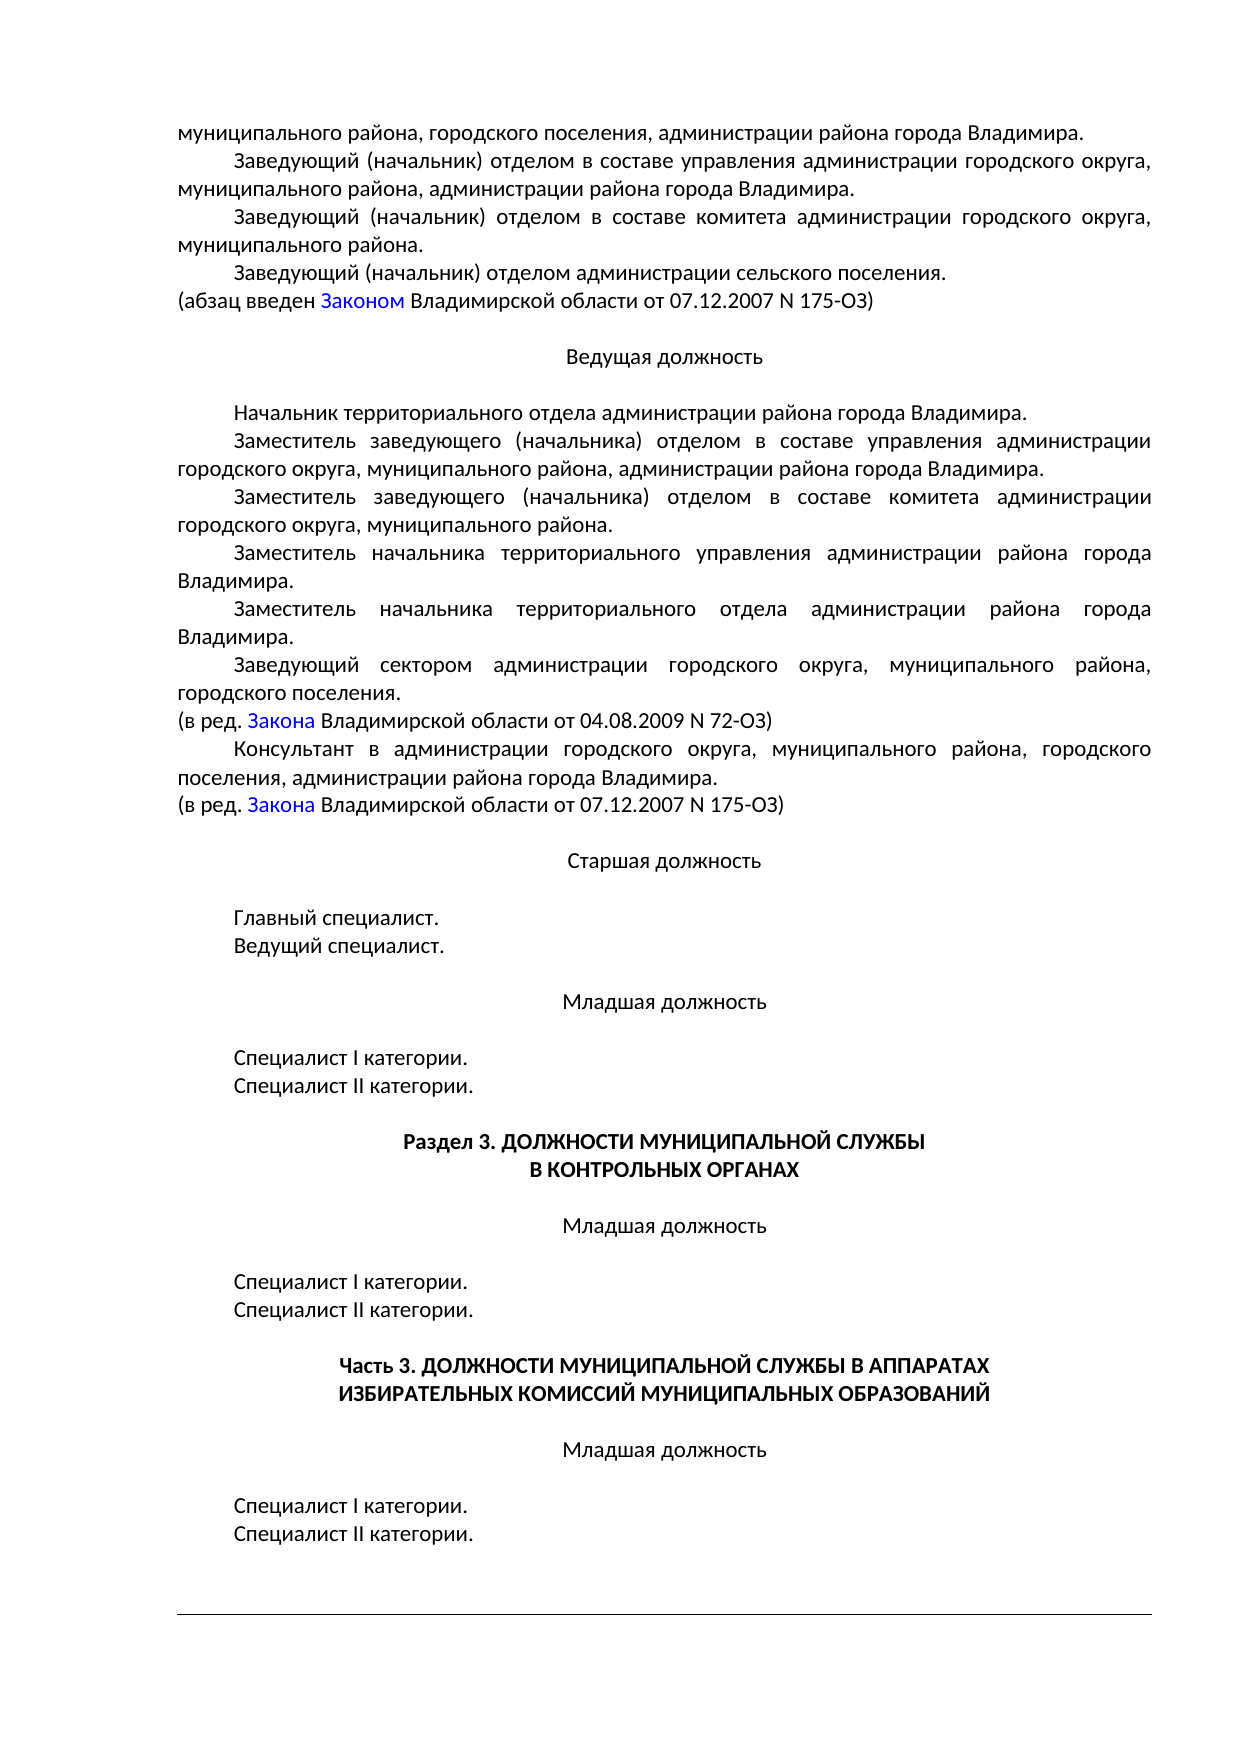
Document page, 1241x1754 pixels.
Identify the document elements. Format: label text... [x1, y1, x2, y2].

text Ведущая должность [177, 342, 1152, 370]
text Заведующий (начальник) отделом администрации сельского поселения. [177, 258, 1152, 286]
text Заведующий (начальник) отделом в составе управления администрации городского округа, муниципального района, администрации района города Владимира. [177, 146, 1152, 202]
text Специалист II категории. [177, 1071, 1152, 1099]
text Заместитель начальника территориального управления администрации района города Владимира. [177, 538, 1152, 594]
text (абзац введен Законом Владимирской области от 07.12.2007 N 175-ОЗ) [177, 286, 1152, 314]
text Старшая должность [177, 847, 1152, 875]
text Заместитель начальника территориального отдела администрации района города Владимира. [177, 594, 1152, 651]
title ИЗБИРАТЕЛЬНЫХ КОМИССИЙ МУНИЦИПАЛЬНЫХ ОБРАЗОВАНИЙ [177, 1379, 1152, 1407]
text (в ред. Закона Владимирской области от 04.08.2009 N 72-ОЗ) [177, 707, 1152, 734]
text Младшая должность [177, 987, 1152, 1015]
text Начальник территориального отдела администрации района города Владимира. [177, 398, 1152, 426]
text Специалист II категории. [177, 1519, 1152, 1547]
text Заведующий (начальник) отделом в составе комитета администрации городского округа, муниципального района. [177, 202, 1152, 258]
title В КОНТРОЛЬНЫХ ОРГАНАХ [177, 1155, 1152, 1183]
text Специалист I категории. [177, 1043, 1152, 1071]
text Младшая должность [177, 1211, 1152, 1239]
text Консультант в администрации городского округа, муниципального района, городского поселения, администрации района города Владимира. [177, 734, 1152, 791]
text (в ред. Закона Владимирской области от 07.12.2007 N 175-ОЗ) [177, 791, 1152, 819]
text Специалист II категории. [177, 1295, 1152, 1323]
title Раздел 3. ДОЛЖНОСТИ МУНИЦИПАЛЬНОЙ СЛУЖБЫ [177, 1127, 1152, 1155]
text Специалист I категории. [177, 1491, 1152, 1519]
text Заместитель заведующего (начальника) отделом в составе комитета администрации городского округа, муниципального района. [177, 482, 1152, 538]
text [177, 118, 1152, 146]
text Заведующий сектором администрации городского округа, муниципального района, городского поселения. [177, 651, 1152, 707]
text Главный специалист. [177, 903, 1152, 931]
text Специалист I категории. [177, 1267, 1152, 1295]
text Заместитель заведующего (начальника) отделом в составе управления администрации городского округа, муниципального района, администрации района города Владимира. [177, 426, 1152, 482]
text Младшая должность [177, 1435, 1152, 1463]
title Часть 3. ДОЛЖНОСТИ МУНИЦИПАЛЬНОЙ СЛУЖБЫ В АППАРАТАХ [177, 1351, 1152, 1379]
text Ведущий специалист. [177, 931, 1152, 959]
